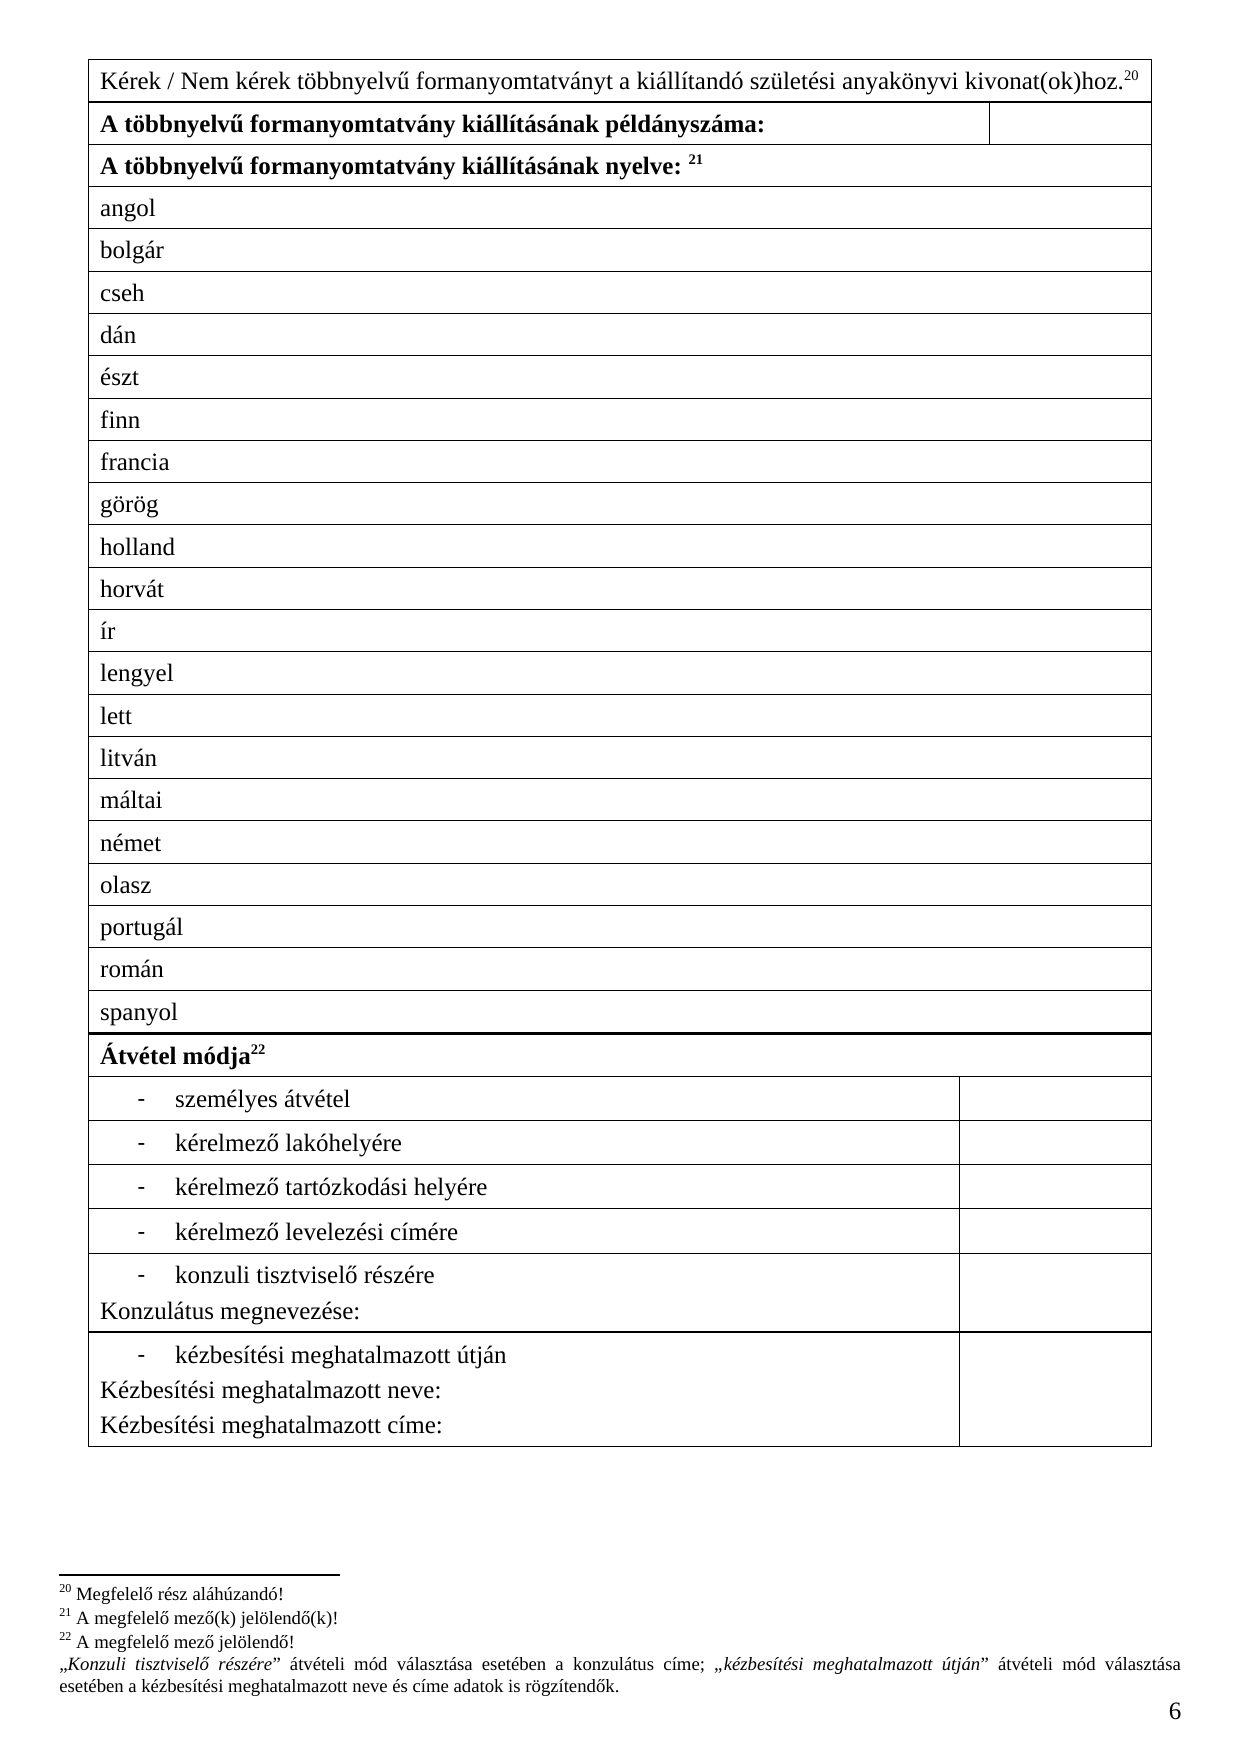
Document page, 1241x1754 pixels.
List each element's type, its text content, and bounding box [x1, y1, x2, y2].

table_cell olasz [89, 864, 1151, 905]
table_cell konzuli tisztviselő részére Konzulátus megnevezése: [89, 1254, 959, 1331]
table_cell [990, 103, 1151, 144]
table_cell dán [89, 314, 1151, 355]
table_cell A többnyelvű formanyomtatvány kiállításának nyelve: [89, 145, 1151, 186]
table_cell [960, 1254, 1151, 1331]
table_cell lengyel [89, 652, 1151, 693]
table_cell [960, 1121, 1151, 1164]
table_cell spanyol [89, 991, 1151, 1032]
table_cell bolgár [89, 229, 1151, 271]
table_cell kérelmező tartózkodási helyére [89, 1165, 959, 1208]
table_cell litván [89, 737, 1151, 778]
table_cell [960, 1165, 1151, 1208]
table_cell személyes átvétel [89, 1077, 959, 1120]
table_cell ír [89, 610, 1151, 651]
table_cell [960, 1333, 1151, 1446]
table_cell észt [89, 356, 1151, 397]
table_cell máltai [89, 779, 1151, 820]
table_cell német [89, 821, 1151, 863]
table_cell Kérek / Nem kérek többnyelvű formanyomtatványt a kiállítandó születési anyakönyvi kivonat(ok)hoz. [89, 60, 1151, 101]
table_cell holland [89, 525, 1151, 567]
table_cell angol [89, 187, 1151, 228]
table_cell cseh [89, 272, 1151, 313]
table_cell [960, 1077, 1151, 1120]
table_cell kérelmező lakóhelyére [89, 1121, 959, 1164]
table_cell román [89, 948, 1151, 989]
table_cell Átvétel módja [89, 1035, 1151, 1076]
table_cell kérelmező levelezési címére [89, 1209, 959, 1252]
table_cell [960, 1209, 1151, 1252]
table_cell lett [89, 695, 1151, 736]
table_cell francia [89, 441, 1151, 482]
table_cell horvát [89, 568, 1151, 609]
table_cell A többnyelvű formanyomtatvány kiállításának példányszáma: [89, 103, 989, 144]
table_cell portugál [89, 906, 1151, 947]
table_cell kézbesítési meghatalmazott útján Kézbesítési meghatalmazott neve: Kézbesítési meghatalmazott címe: [89, 1333, 959, 1446]
table_cell finn [89, 399, 1151, 440]
table_cell görög [89, 483, 1151, 524]
